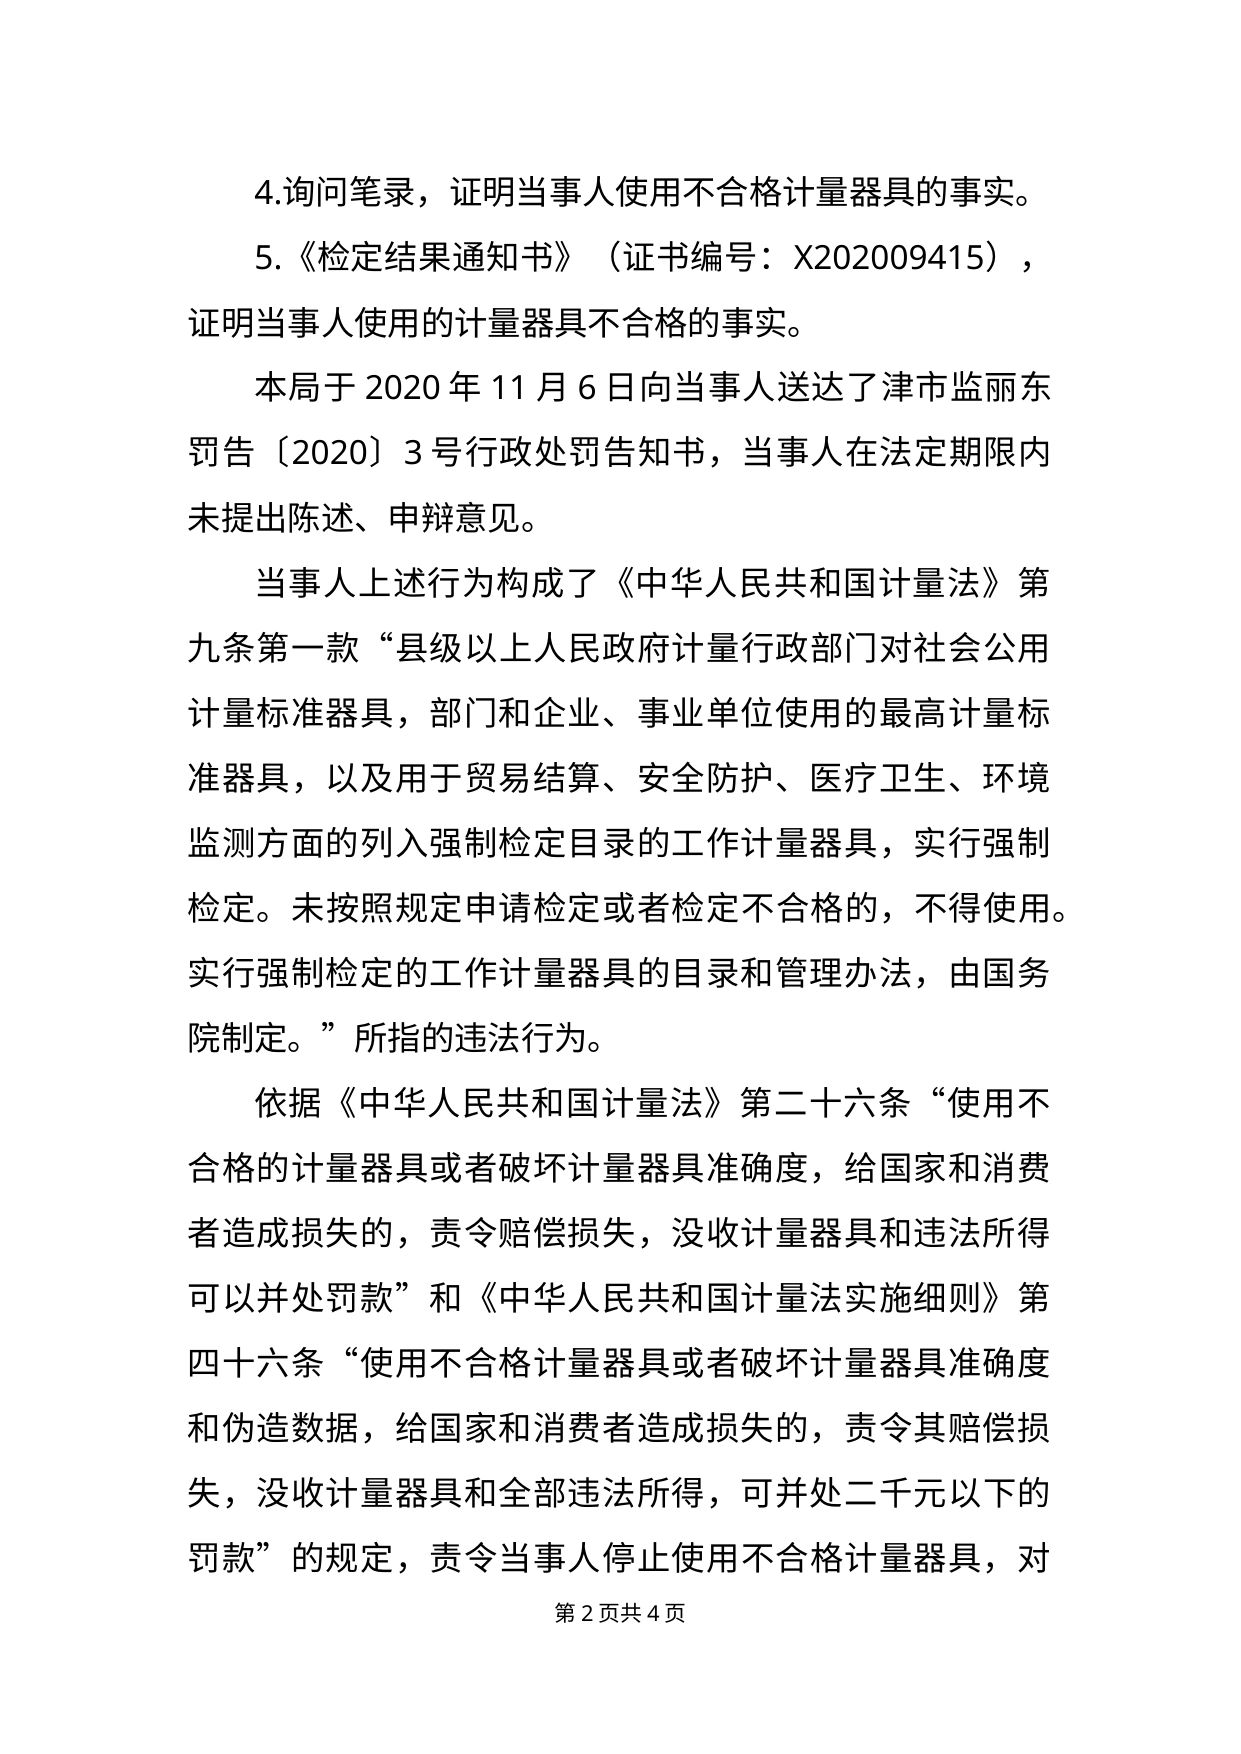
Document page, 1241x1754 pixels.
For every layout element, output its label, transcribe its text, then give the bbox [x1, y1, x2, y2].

text 当事人上述行为构成了《中华人民共和国计量法》第九条第一款“县级以上人民政府计量行政部门对社会公用计量标准器具，部门和企业、事业单位使用的最高计量标准器具，以及用于贸易结算、安全防护、医疗卫生、环境监测方面的列入强制检定目录的工作计量器具，实行强制检定。未按照规定申请检定或者检定不合格的，不得使用。实行强制检定的工作计量器具的目录和管理办法，由国务院制定。”所指的违法行为。 [187, 548, 1053, 1068]
text 4.询问笔录，证明当事人使用不合格计量器具的事实。 [187, 158, 1053, 223]
text 5.《检定结果通知书》（证书编号：X202009415），证明当事人使用的计量器具不合格的事实。 [187, 223, 1053, 353]
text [187, 1068, 1053, 1588]
text 本局于2020年11月6日向当事人送达了津市监丽东罚告〔2020〕3号行政处罚告知书，当事人在法定期限内未提出陈述、申辩意见。 [187, 353, 1053, 548]
